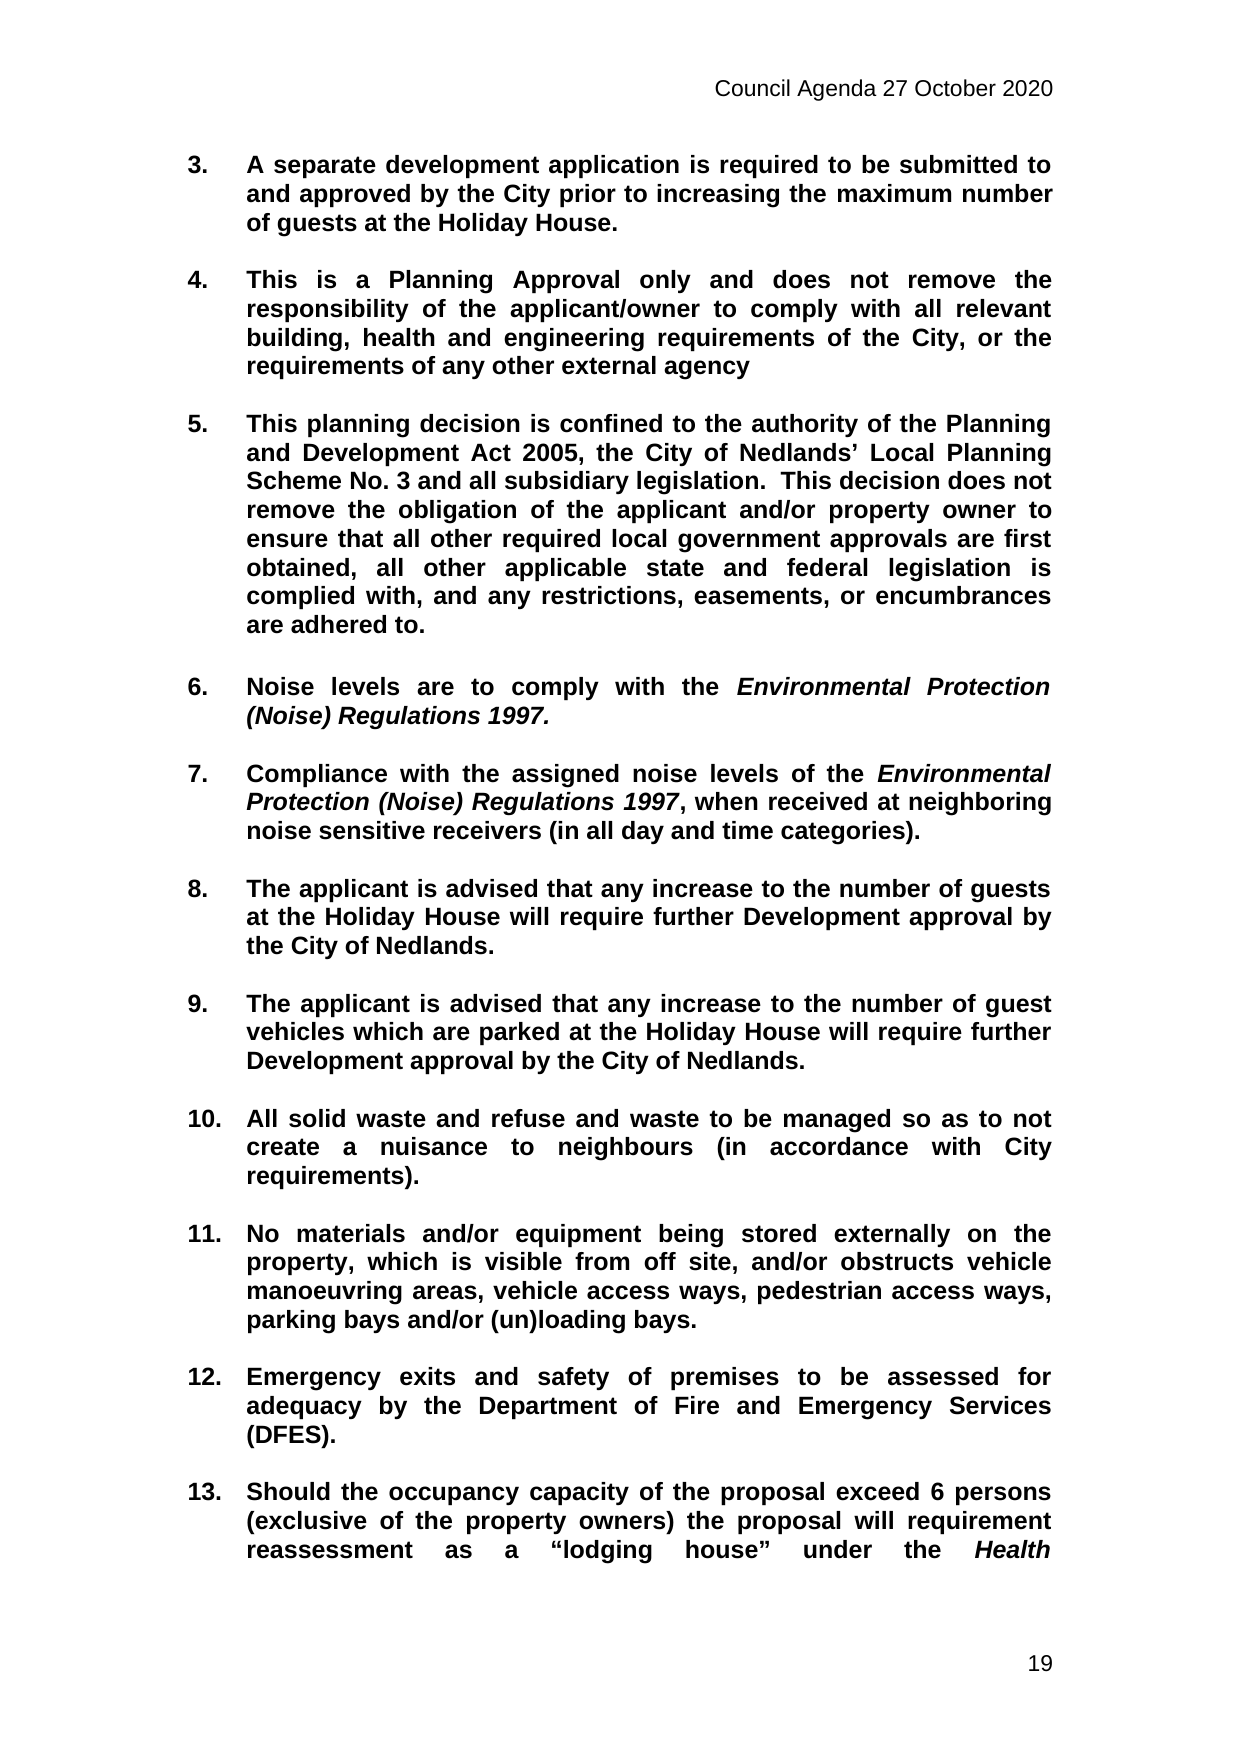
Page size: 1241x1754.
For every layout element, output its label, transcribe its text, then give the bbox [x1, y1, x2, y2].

list The applicant is advised that any increase to the number of guests at the Holiday House will require further Development approval by the City of Nedlands. [187, 873, 1053, 960]
list This is a Planning Approval only and does not remove the responsibility of the applicant/owner to comply with all relevant building, health and engineering requirements of the City, or the requirements of any other external agency [187, 265, 1053, 380]
list The applicant is advised that any increase to the number of guest vehicles which are parked at the Holiday House will require further Development approval by the City of Nedlands. [187, 988, 1053, 1075]
list A separate development application is required to be submitted to and approved by the City prior to increasing the maximum number of guests at the Holiday House. [187, 150, 1053, 236]
list All solid waste and refuse and waste to be managed so as to not create a nuisance to neighbours (in accordance with City requirements). [187, 1103, 1053, 1190]
list This planning decision is confined to the authority of the Planning and Development Act 2005, the City of Nedlands’ Local Planning Scheme No. 3 and all subsidiary legislation. This decision does not remove the obligation of the applicant and/or property owner to ensure that all other required local government approvals are first obtained, all other applicable state and federal legislation is complied with, and any restrictions, easements, or encumbrances are adhered to. [187, 409, 1053, 639]
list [187, 1477, 1053, 1563]
list Noise levels are to comply with the Environmental Protection (Noise) Regulations 1997. [187, 672, 1053, 730]
list No materials and/or equipment being stored externally on the property, which is visible from off site, and/or obstructs vehicle manoeuvring areas, vehicle access ways, pedestrian access ways, parking bays and/or (un)loading bays. [187, 1218, 1053, 1333]
list Compliance with the assigned noise levels of the Environmental Protection (Noise) Regulations 1997, when received at neighboring noise sensitive receivers (in all day and time categories). [187, 758, 1053, 845]
list Emergency exits and safety of premises to be assessed for adequacy by the Department of Fire and Emergency Services (DFES). [187, 1362, 1053, 1448]
